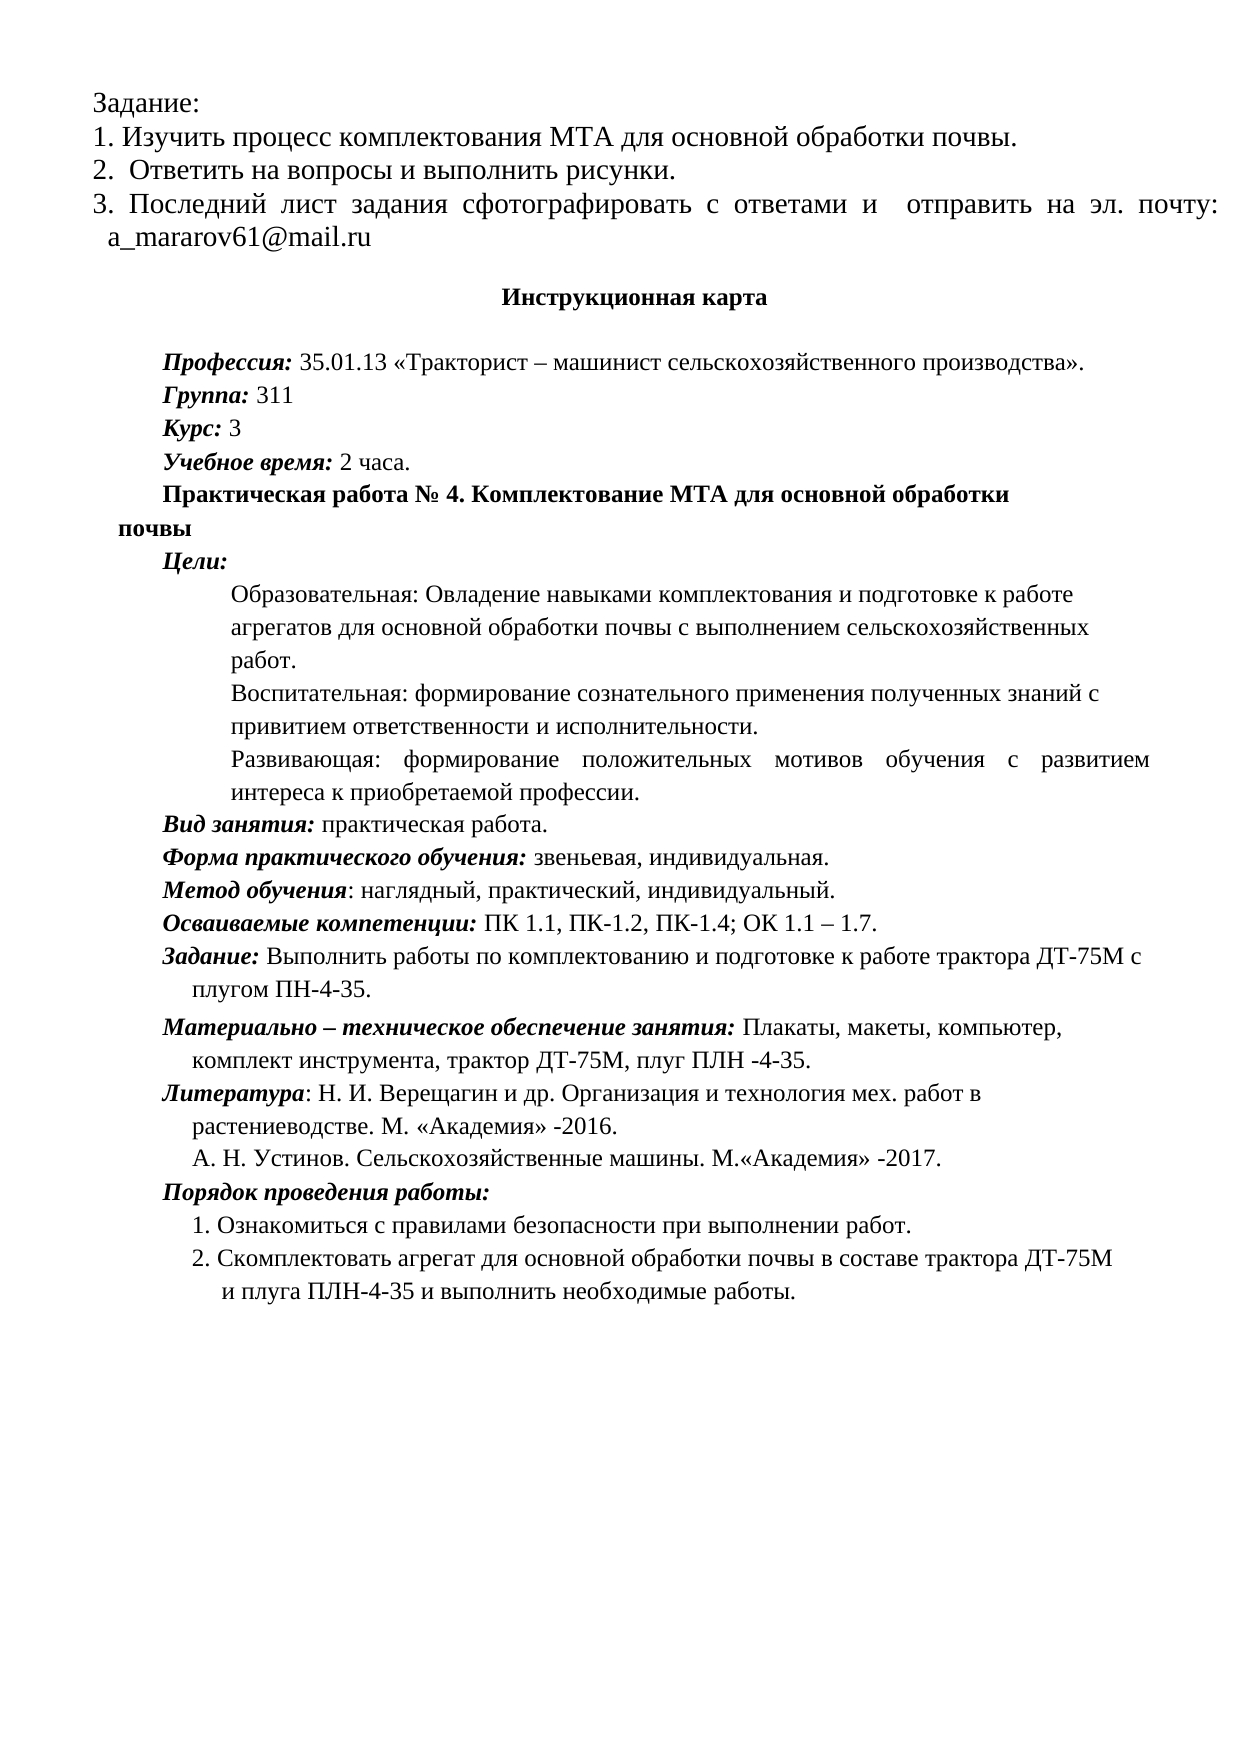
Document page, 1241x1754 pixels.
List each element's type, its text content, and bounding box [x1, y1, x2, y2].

text Задание: Выполнить работы по комплектованию и подготовке к работе трактора ДТ-75М с плугом ПН-4-35. [162, 941, 1144, 1003]
subtitle Группа: 311 [162, 381, 1238, 409]
text Развивающая: формирование положительных мотивов обучения с развитием интереса к приобретаемой профессии. [231, 744, 1151, 806]
text Профессия: 35.01.13 «Тракторист – машинист сельскохозяйственного производства». [162, 347, 1238, 376]
text 1. Изучить процесс комплектования МТА для основной обработки почвы. [48, 119, 1220, 152]
text Задание: [48, 85, 1220, 119]
list Ознакомиться с правилами безопасности при выполнении работ. [192, 1210, 1238, 1239]
text Вид занятия: практическая работа. [162, 810, 1238, 838]
text 3. Последний лист задания сфотографировать с ответами и отправить на эл. почту: a_mararov61@mail.ru [92, 186, 1220, 253]
text Литература: Н. И. Верещагин и др. Организация и технология мех. работ в растениеводстве. М. «Академия» -2016. [162, 1078, 983, 1139]
text Форма практического обучения: звеньевая, индивидуальная. Метод обучения: наглядный, практический, индивидуальный. Осваиваемые компетенции: ПК 1.1, ПК-1.2, ПК-1.4; ОК 1.1 – 1.7. [162, 842, 905, 937]
text А. Н. Устинов. Сельскохозяйственные машины. М.«Академия» -2017. [192, 1144, 1238, 1172]
text Образовательная: Овладение навыками комплектования и подготовке к работе агрегатов для основной обработки почвы с выполнением сельскохозяйственных работ. [231, 579, 1091, 673]
subtitle Цели: [162, 546, 1238, 575]
subtitle Порядок проведения работы: [162, 1177, 1238, 1206]
text Учебное время: 2 часа. [162, 447, 1238, 475]
subtitle Инструкционная карта [218, 282, 1051, 311]
text Курс: 3 [162, 413, 1238, 442]
text Воспитательная: формирование сознательного применения полученных знаний с привитием ответственности и исполнительности. [231, 678, 1101, 739]
text 2. Ответить на вопросы и выполнить рисунки. [48, 152, 1220, 186]
text Практическая работа № 4. Комплектование МТА для основной обработки почвы [118, 479, 1056, 541]
text Материально – техническое обеспечение занятия: Плакаты, макеты, компьютер, комплект инструмента, трактор ДТ-75М, плуг ПЛН -4-35. [162, 1012, 1064, 1073]
list Скомплектовать агрегат для основной обработки почвы в составе трактора ДТ-75М и плуга ПЛН-4-35 и выполнить необходимые работы. [192, 1243, 1132, 1305]
